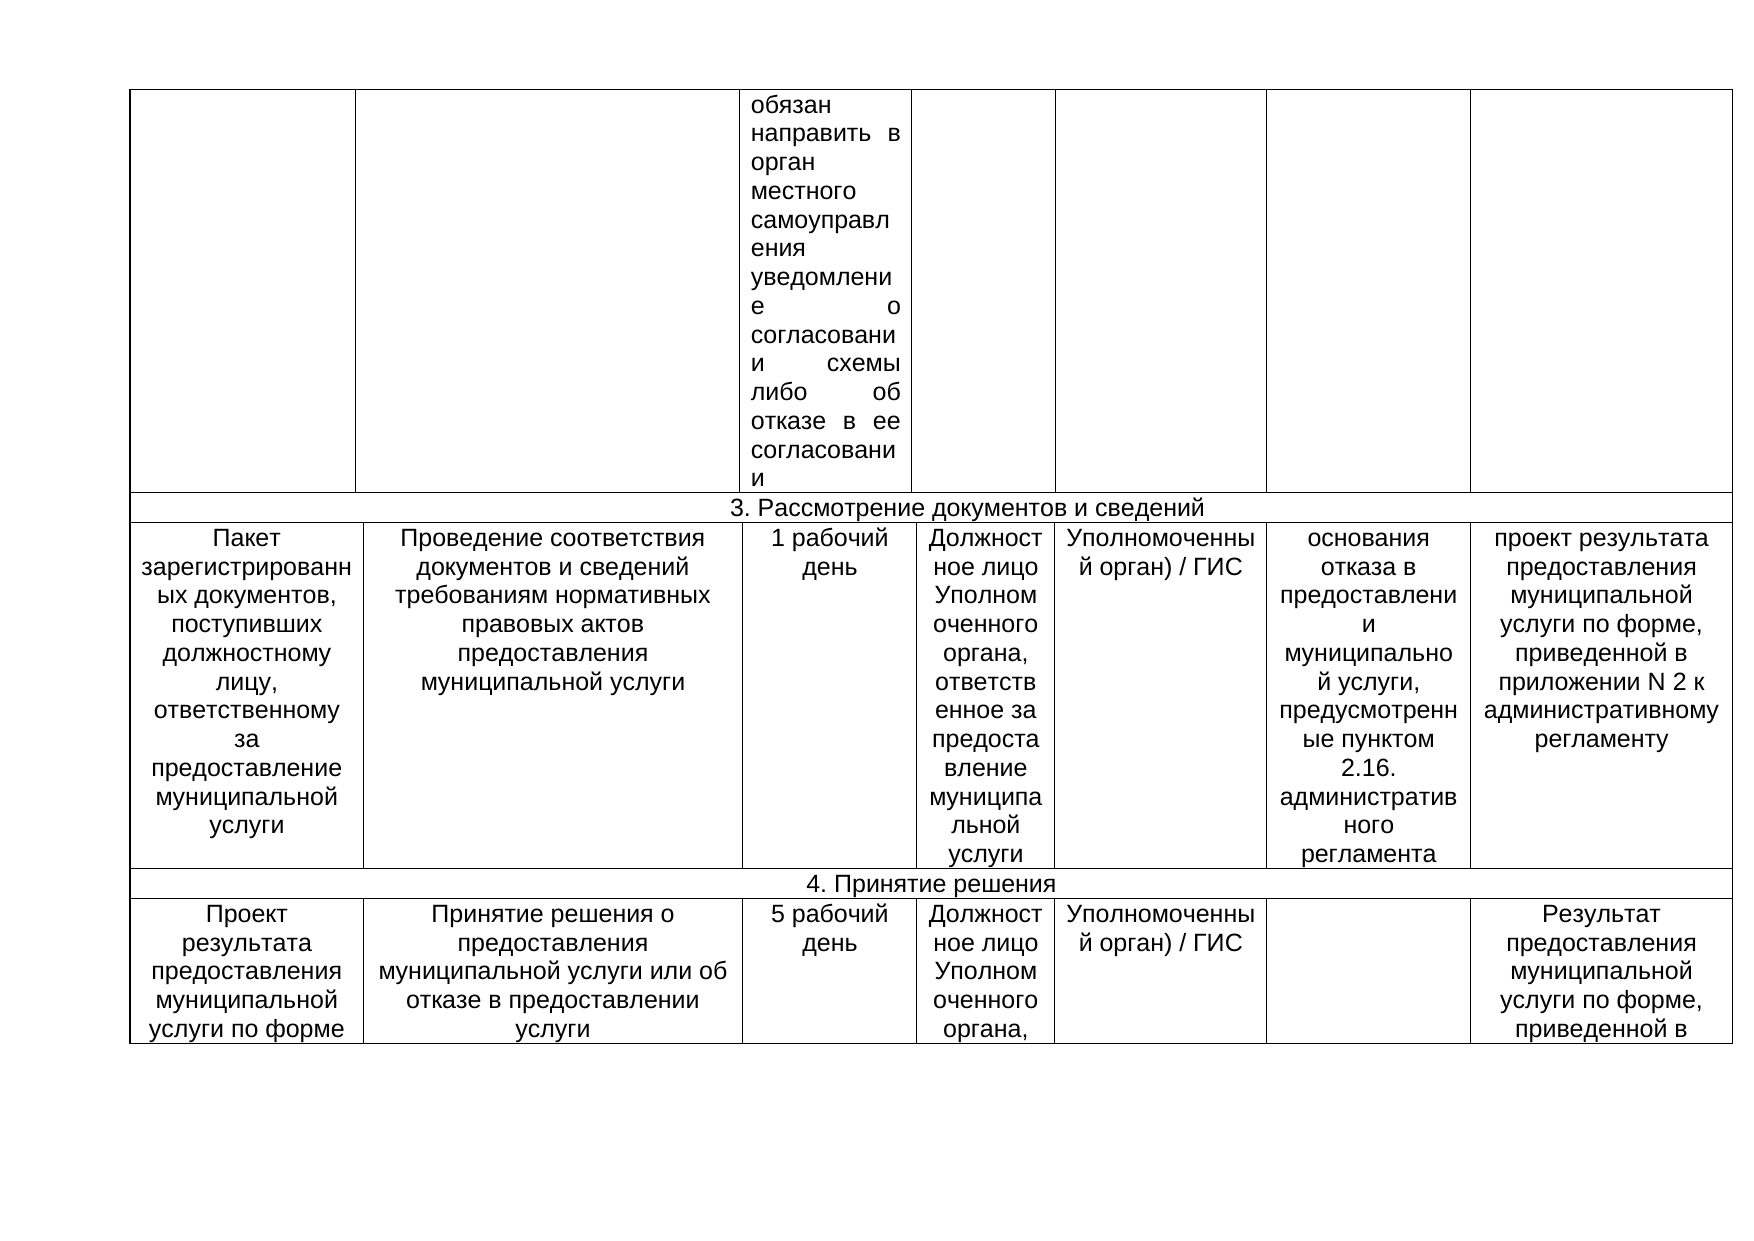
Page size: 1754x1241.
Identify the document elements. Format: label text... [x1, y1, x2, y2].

table_cell 3. Рассмотрение документов и сведений [131, 493, 1732, 522]
table_cell 5 рабочий день [743, 899, 916, 1043]
table_cell Проведение соответствия документов и сведений требованиям нормативных правовых актов предоставления муниципальной услуги [364, 523, 742, 868]
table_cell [912, 90, 1055, 492]
table_cell [1267, 899, 1470, 1043]
table_cell Пакет зарегистрированных документов, поступивших должностному лицу, ответственному за предоставление муниципальной услуги [131, 523, 363, 868]
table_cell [1471, 90, 1732, 492]
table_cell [1056, 90, 1266, 492]
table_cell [1471, 899, 1732, 1043]
table_cell [1267, 90, 1470, 492]
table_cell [740, 90, 911, 492]
table_cell проект результата предоставления муниципальной услуги по форме, приведенной в приложении N 2 к административному регламенту [1471, 523, 1732, 868]
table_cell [356, 90, 739, 492]
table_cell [131, 899, 363, 1043]
table_cell 1 рабочий день [743, 523, 916, 868]
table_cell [1055, 899, 1266, 1043]
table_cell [364, 899, 742, 1043]
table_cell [917, 899, 1054, 1043]
table_cell Должностное лицо Уполномоченного органа, ответственное за предоставление муниципальной услуги [917, 523, 1054, 868]
table_cell 4. Принятие решения [131, 869, 1732, 898]
table_cell [131, 90, 355, 492]
table_cell основания отказа в предоставлении муниципальной услуги, предусмотренные пунктом 2.16. административного регламента [1267, 523, 1470, 868]
table_cell Уполномоченный орган) / ГИС [1055, 523, 1266, 868]
